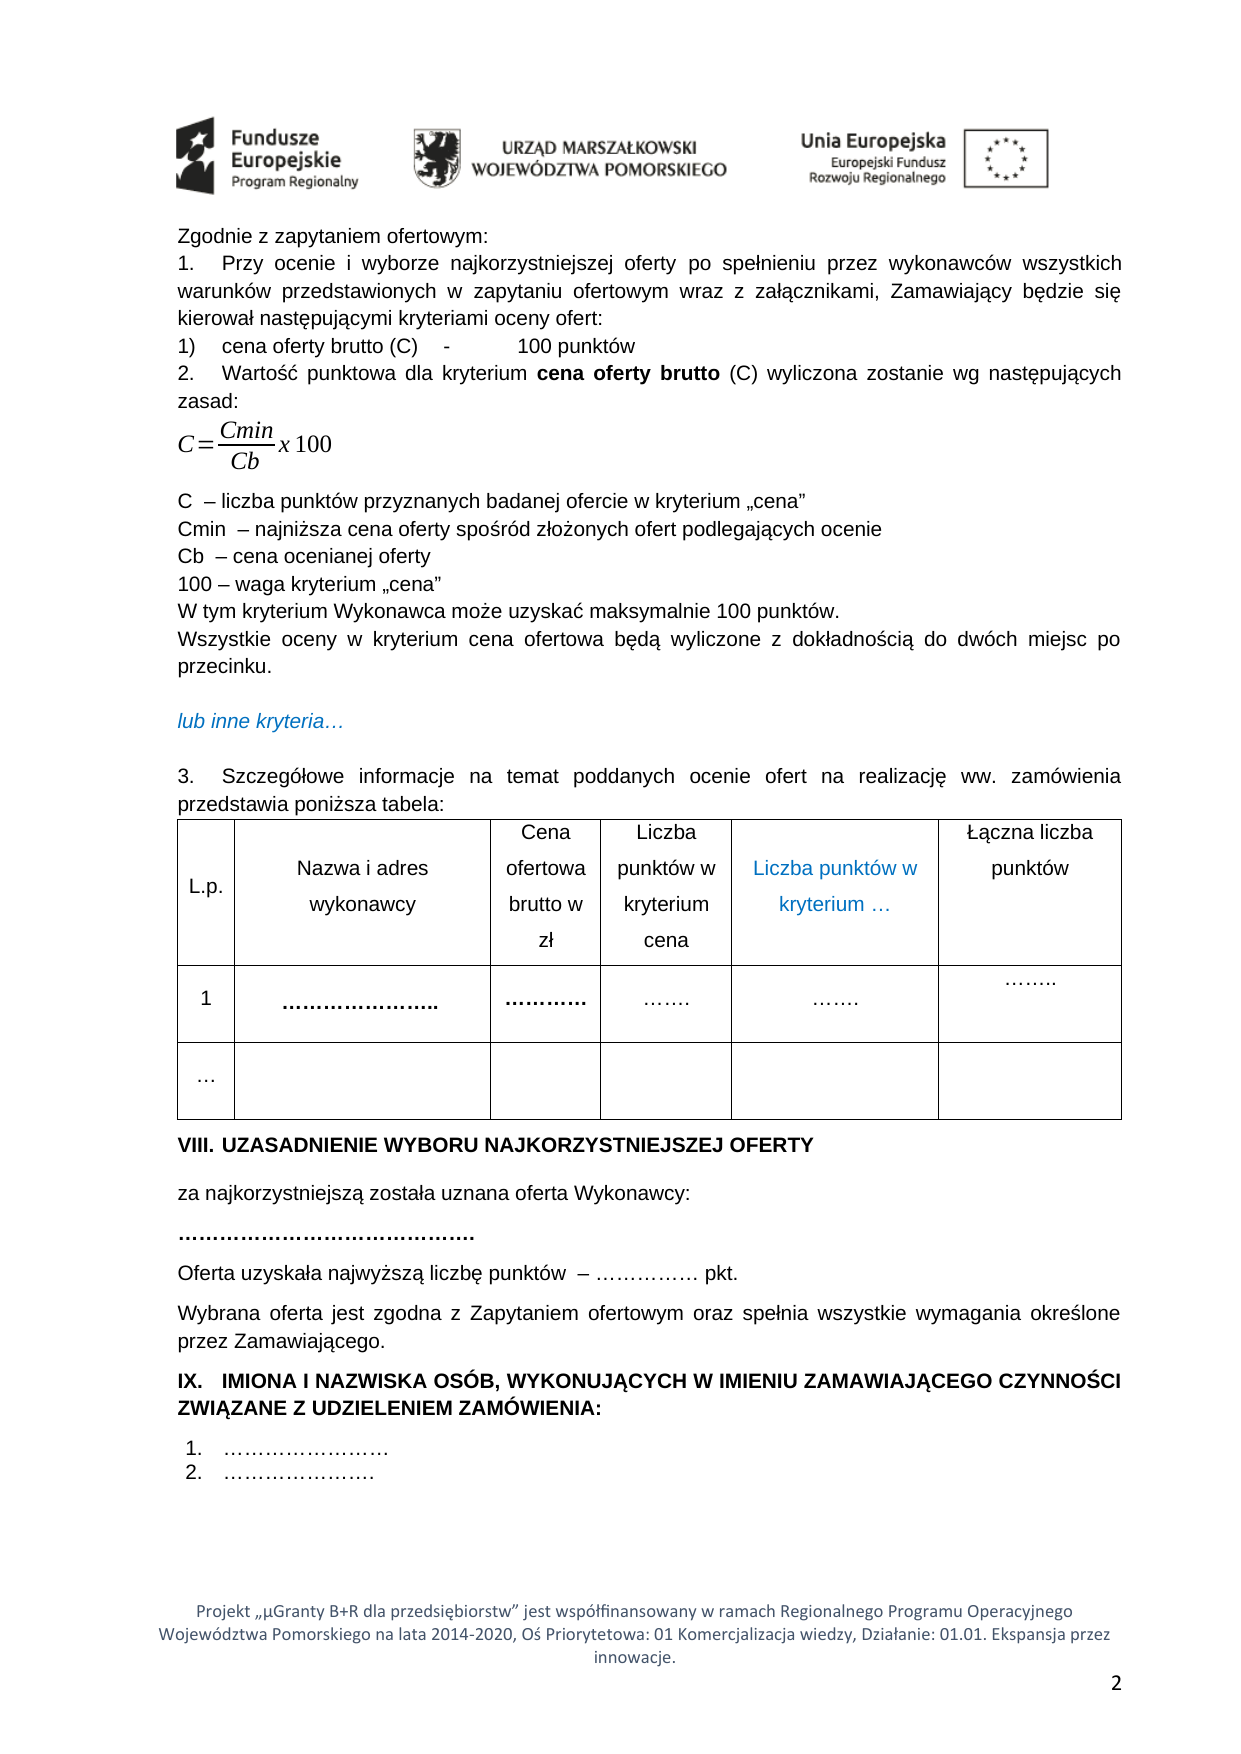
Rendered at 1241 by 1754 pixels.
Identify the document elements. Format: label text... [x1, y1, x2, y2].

list Szczegółowe informacje na temat poddanych ocenie ofert na realizację ww. zamówienia przedstawia poniższa tabela: [177, 764, 1122, 816]
text ……………………………………. [177, 1221, 1122, 1245]
list cena oferty brutto (C) - 100 punktów [177, 334, 1122, 358]
table_cell ……. [732, 966, 938, 1042]
table_cell [732, 1043, 938, 1119]
text za najkorzystniejszą została uznana oferta Wykonawcy: [177, 1181, 1122, 1205]
list Przy ocenie i wyborze najkorzystniejszej oferty po spełnieniu przez wykonawców wszystkich warunków przedstawionych w zapytaniu ofertowym wraz z załącznikami, Zamawiający będzie się kierował następującymi kryteriami oceny ofert: [177, 251, 1122, 330]
table_cell [601, 1043, 731, 1119]
picture [147, 88, 1093, 220]
list Wartość punktowa dla kryterium cena oferty brutto (C) wyliczona zostanie wg następujących zasad: [177, 361, 1122, 413]
table_header L.p. [178, 820, 234, 965]
text Wszystkie oceny w kryterium cena ofertowa będą wyliczone z dokładnością do dwóch miejsc po przecinku. [177, 627, 1122, 678]
table_cell [939, 1043, 1121, 1119]
text VIII. UZASADNIENIE WYBORU NAJKORZYSTNIEJSZEJ OFERTY [177, 1133, 1122, 1157]
table_cell [491, 1043, 600, 1119]
table_header Liczba punktów w kryterium cena [601, 820, 731, 965]
text 100 – waga kryterium „cena” [177, 572, 1122, 596]
text Zgodnie z zapytaniem ofertowym: [177, 224, 1122, 248]
text C – liczba punktów przyznanych badanej ofercie w kryterium „cena” [177, 489, 1122, 513]
text IX. IMIONA I NAZWISKA OSÓB, WYKONUJĄCYCH W IMIENIU ZAMAWIAJĄCEGO CZYNNOŚCI ZWIĄZANE Z UDZIELENIEM ZAMÓWIENIA: [177, 1369, 1122, 1420]
table_cell ………………….. [235, 966, 490, 1042]
table_header Liczba punktów w kryterium … [732, 820, 938, 965]
text Wybrana oferta jest zgodna z Zapytaniem ofertowym oraz spełnia wszystkie wymagania określone przez Zamawiającego. [177, 1301, 1122, 1353]
table_cell 1 [178, 966, 234, 1042]
text Cb – cena ocenianej oferty [177, 544, 1122, 568]
table_cell [235, 1043, 490, 1119]
text lub inne kryteria… [177, 709, 1122, 733]
table_cell ……. [601, 966, 731, 1042]
table_header Łączna liczba punktów [939, 820, 1121, 965]
list …………………… [185, 1436, 1122, 1460]
table_cell … [178, 1043, 234, 1119]
table_header Nazwa i adres wykonawcy [235, 820, 490, 965]
table_header Cena ofertowa brutto w zł [491, 820, 600, 965]
text Cmin – najniższa cena oferty spośród złożonych ofert podlegających ocenie [177, 517, 1122, 541]
table_cell …….. [939, 966, 1121, 1042]
table_cell ………… [491, 966, 600, 1042]
text Oferta uzyskała najwyższą liczbę punktów – …………… pkt. [177, 1261, 1122, 1285]
list …………………. [185, 1460, 1122, 1484]
text W tym kryterium Wykonawca może uzyskać maksymalnie 100 punktów. [177, 599, 1122, 623]
